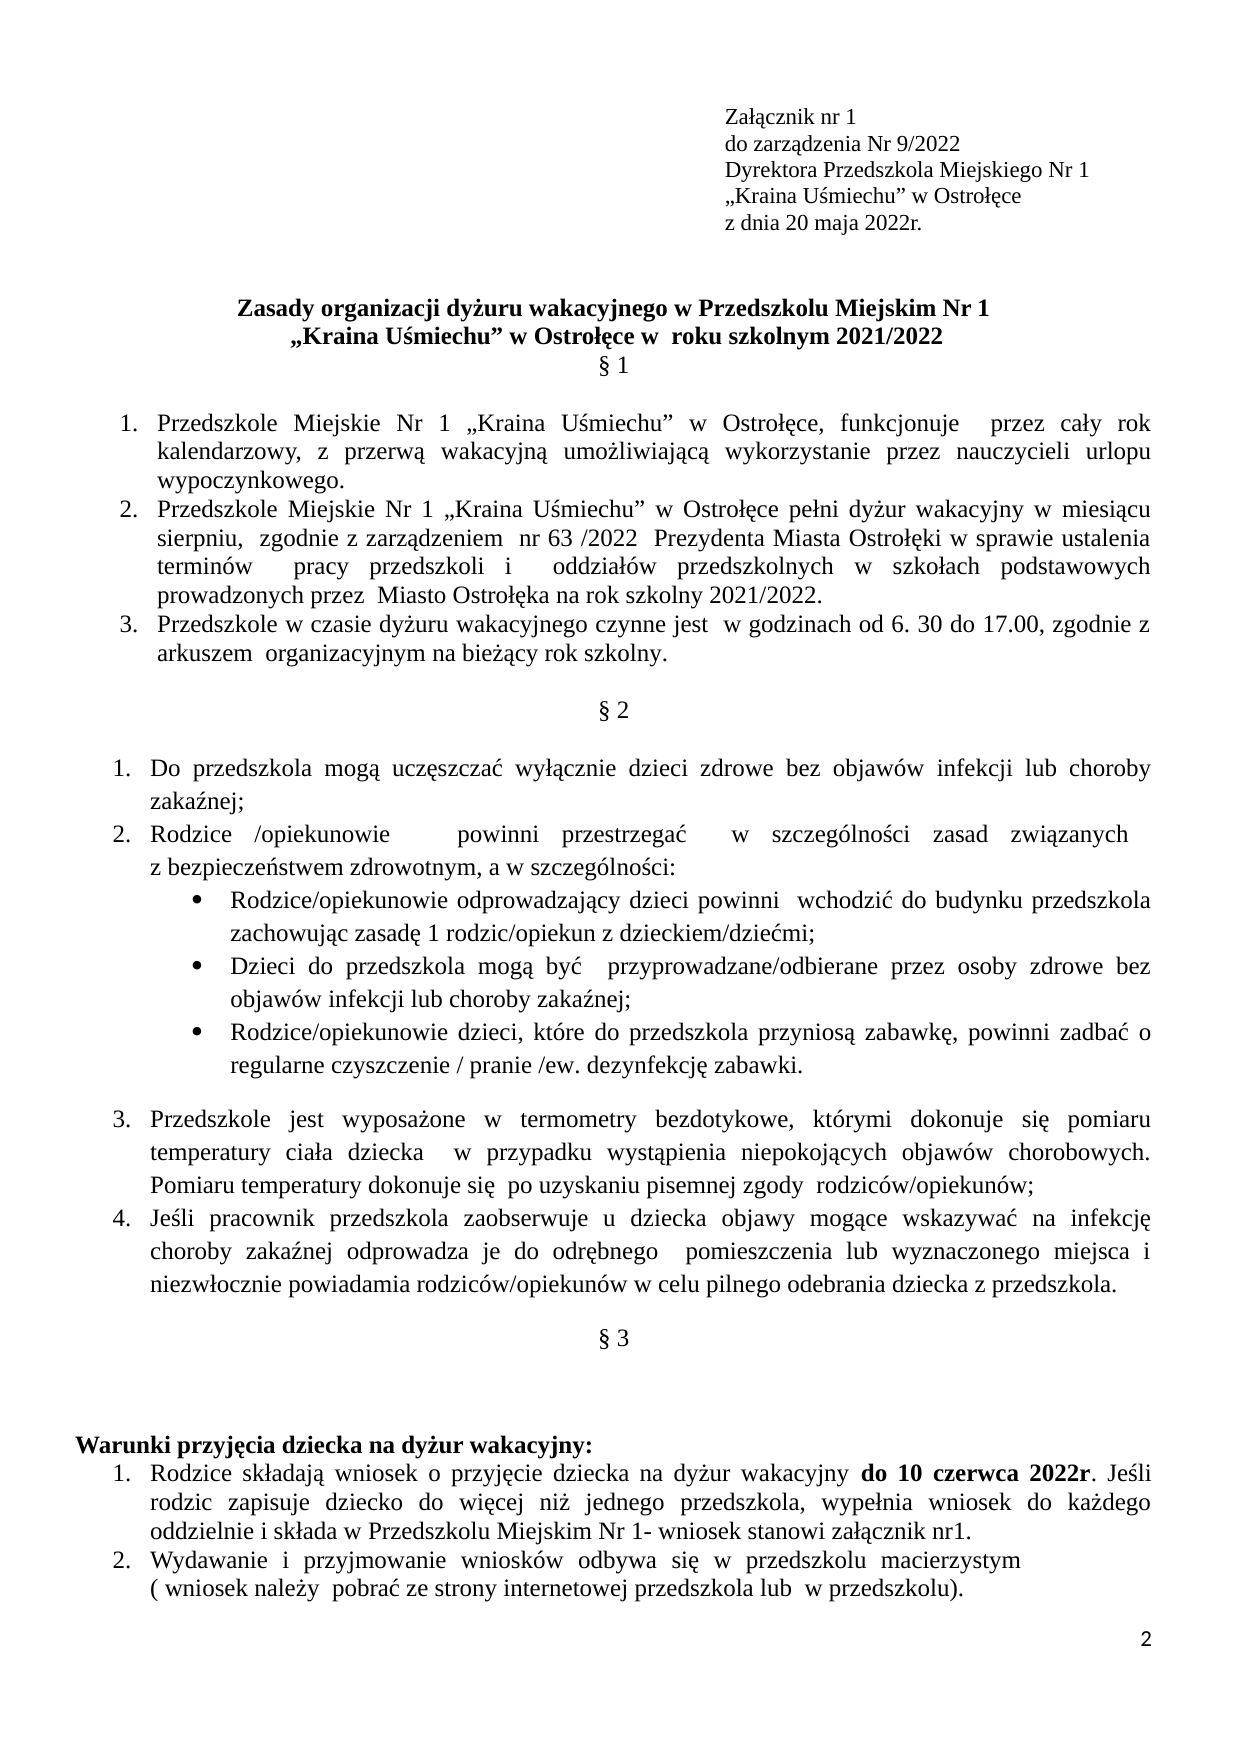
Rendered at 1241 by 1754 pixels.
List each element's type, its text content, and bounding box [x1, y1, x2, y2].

text § 3 [75, 1323, 1152, 1351]
list Do przedszkola mogą uczęszczać wyłącznie dzieci zdrowe bez objawów infekcji lub choroby zakaźnej; [112, 753, 1152, 814]
text § 1 [75, 350, 1152, 379]
text Dyrektora Przedszkola Miejskiego Nr 1 „Kraina Uśmiechu” w Ostrołęce [724, 156, 1152, 209]
text z dnia 20 maja 2022r. [724, 209, 1152, 235]
text do zarządzenia Nr 9/2022 [724, 130, 1152, 156]
list Wydawanie i przyjmowanie wniosków odbywa się w przedszkolu macierzystym ( wniosek należy pobrać ze strony internetowej przedszkola lub w przedszkolu). [112, 1545, 1152, 1602]
list Przedszkole w czasie dyżuru wakacyjnego czynne jest w godzinach od 6. 30 do 17.00, zgodnie z arkuszem organizacyjnym na bieżący rok szkolny. [119, 609, 1152, 666]
list Jeśli pracownik przedszkola zaobserwuje u dziecka objawy mogące wskazywać na infekcję choroby zakaźnej odprowadza je do odrębnego pomieszczenia lub wyznaczonego miejsca i niezwłocznie powiadamia rodziców/opiekunów w celu pilnego odebrania dziecka z przedszkola. [112, 1203, 1152, 1298]
list Przedszkole Miejskie Nr 1 „Kraina Uśmiechu” w Ostrołęce, funkcjonuje przez cały rok kalendarzowy, z przerwą wakacyjną umożliwiającą wykorzystanie przez nauczycieli urlopu wypoczynkowego. [119, 408, 1152, 494]
text Załącznik nr 1 [654, 103, 1152, 130]
list Przedszkole jest wyposażone w termometry bezdotykowe, którymi dokonuje się pomiaru temperatury ciała dziecka w przypadku wystąpienia niepokojących objawów chorobowych. Pomiaru temperatury dokonuje się po uzyskaniu pisemnej zgody rodziców/opiekunów; [112, 1104, 1152, 1198]
list Rodzice/opiekunowie odprowadzający dzieci powinni wchodzić do budynku przedszkola zachowując zasadę 1 rodzic/opiekun z dzieckiem/dziećmi; [193, 885, 1152, 947]
text § 2 [75, 695, 1152, 724]
list Rodzice/opiekunowie dzieci, które do przedszkola przyniosą zabawkę, powinni zadbać o regularne czyszczenie / pranie /ew. dezynfekcję zabawki. [193, 1017, 1152, 1079]
list Rodzice /opiekunowie powinni przestrzegać w szczególności zasad związanych z bezpieczeństwem zdrowotnym, a w szczególności: [112, 819, 1152, 881]
text Zasady organizacji dyżuru wakacyjnego w Przedszkolu Miejskim Nr 1 „Kraina Uśmiechu” w Ostrołęce w roku szkolnym 2021/2022 [75, 293, 1152, 350]
text Warunki przyjęcia dziecka na dyżur wakacyjny: [75, 1430, 1152, 1458]
list Rodzice składają wniosek o przyjęcie dziecka na dyżur wakacyjny do 10 czerwca 2022r. Jeśli rodzic zapisuje dziecko do więcej niż jednego przedszkola, wypełnia wniosek do każdego oddzielnie i składa w Przedszkolu Miejskim Nr 1- wniosek stanowi załącznik nr1. [112, 1458, 1152, 1545]
list Przedszkole Miejskie Nr 1 „Kraina Uśmiechu” w Ostrołęce pełni dyżur wakacyjny w miesiącu sierpniu, zgodnie z zarządzeniem nr 63 /2022 Prezydenta Miasta Ostrołęki w sprawie ustalenia terminów pracy przedszkoli i oddziałów przedszkolnych w szkołach podstawowych prowadzonych przez Miasto Ostrołęka na rok szkolny 2021/2022. [119, 494, 1152, 609]
list Dzieci do przedszkola mogą być przyprowadzane/odbierane przez osoby zdrowe bez objawów infekcji lub choroby zakaźnej; [193, 951, 1152, 1013]
